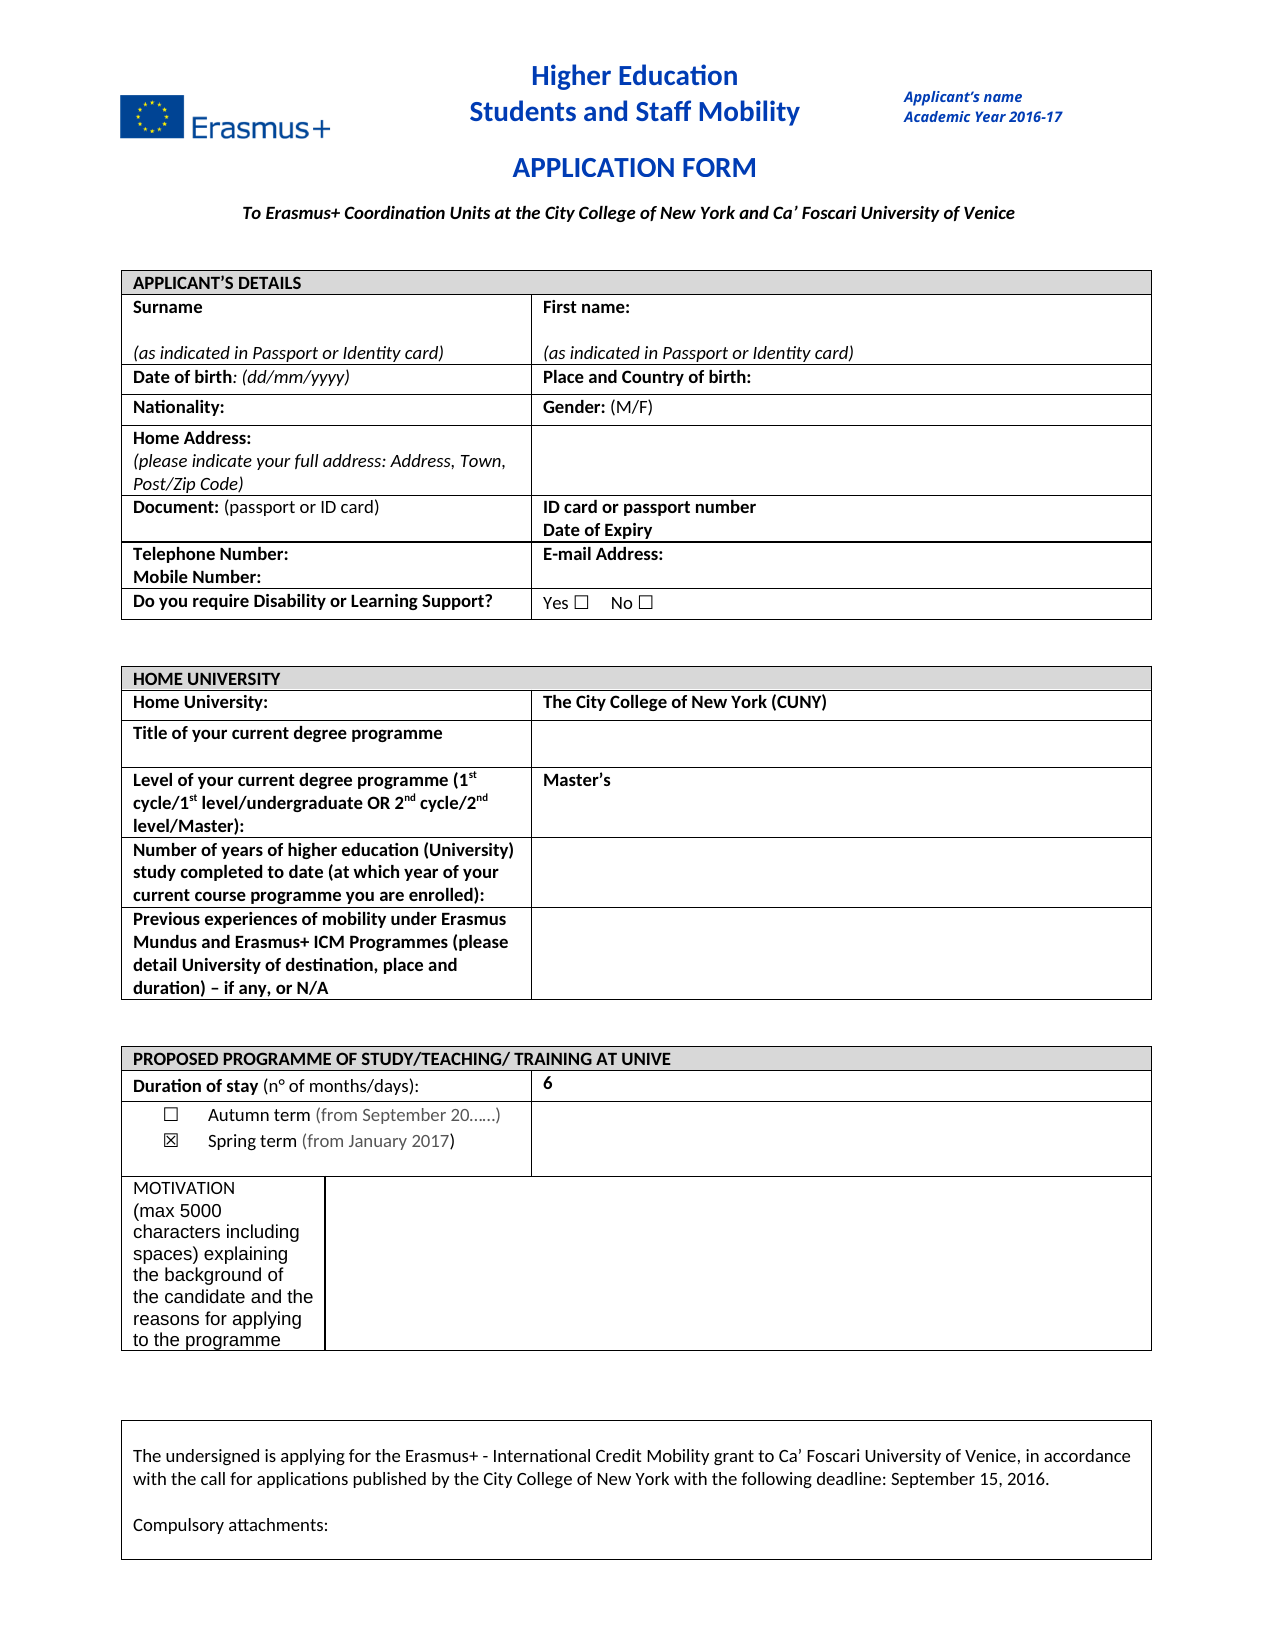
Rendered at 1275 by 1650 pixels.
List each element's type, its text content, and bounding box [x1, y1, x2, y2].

table_cell Title of your current degree programme [122, 721, 531, 767]
table_cell Duration of stay (n° of months/days): [122, 1071, 531, 1101]
table_header PROPOSED PROGRAMME OF STUDY/TEACHING/ TRAINING AT UNIVE [122, 1047, 1151, 1070]
table_cell MOTIVATION (max 5000 characters including spaces) explaining the background of the candidate and the reasons for applying to the programme [122, 1177, 324, 1350]
table_cell [532, 721, 1151, 767]
table_cell Master’s [532, 768, 1151, 837]
table_cell Yes No [532, 589, 1151, 619]
table_cell ID card or passport number Date of Expiry [532, 496, 1151, 541]
table_cell Number of years of higher education (University) study completed to date (at which year of your current course programme you are enrolled): [122, 838, 531, 907]
table_header HOME UNIVERSITY [122, 667, 1151, 689]
table_cell First name: (as indicated in Passport or Identity card) [532, 295, 1151, 364]
table_cell [326, 1177, 1151, 1350]
table_cell [532, 1102, 1151, 1176]
picture [120, 95, 331, 139]
table_cell [532, 838, 1151, 907]
table_cell Autumn term (from September 20……) Spring term (from January 2017) [122, 1102, 531, 1176]
table_cell [532, 908, 1151, 999]
table_cell Do you require Disability or Learning Support? [122, 589, 531, 619]
table_cell Previous experiences of mobility under Erasmus Mundus and Erasmus+ ICM Programmes (please detail University of destination, place and duration) – if any, or N/A [122, 908, 531, 999]
table_cell 6 [532, 1071, 1151, 1101]
table_cell Telephone Number: Mobile Number: [122, 543, 531, 588]
table_cell Home University: [122, 691, 531, 720]
table_cell [532, 426, 1151, 494]
table_header APPLICANT’S DETAILS [122, 271, 1151, 294]
table_cell Place and Country of birth: [532, 365, 1151, 394]
text To Erasmus+ Coordination Units at the City College of New York and Ca’ Foscari University of Venice [133, 201, 1125, 224]
table_cell Surname (as indicated in Passport or Identity card) [122, 295, 531, 364]
table_cell E-mail Address: [532, 543, 1151, 588]
table_cell Date of birth: (dd/mm/yyyy) [122, 365, 531, 394]
table_cell Home Address: (please indicate your full address: Address, Town, Post/Zip Code) [122, 426, 531, 494]
table_cell The City College of New York (CUNY) [532, 691, 1151, 720]
table_cell Level of your current degree programme (1st cycle/1st level/undergraduate OR 2nd cycle/2nd level/Master): [122, 768, 531, 837]
table_cell Gender: (M/F) [532, 395, 1151, 425]
table_cell Document: (passport or ID card) [122, 496, 531, 541]
table_cell Nationality: [122, 395, 531, 425]
